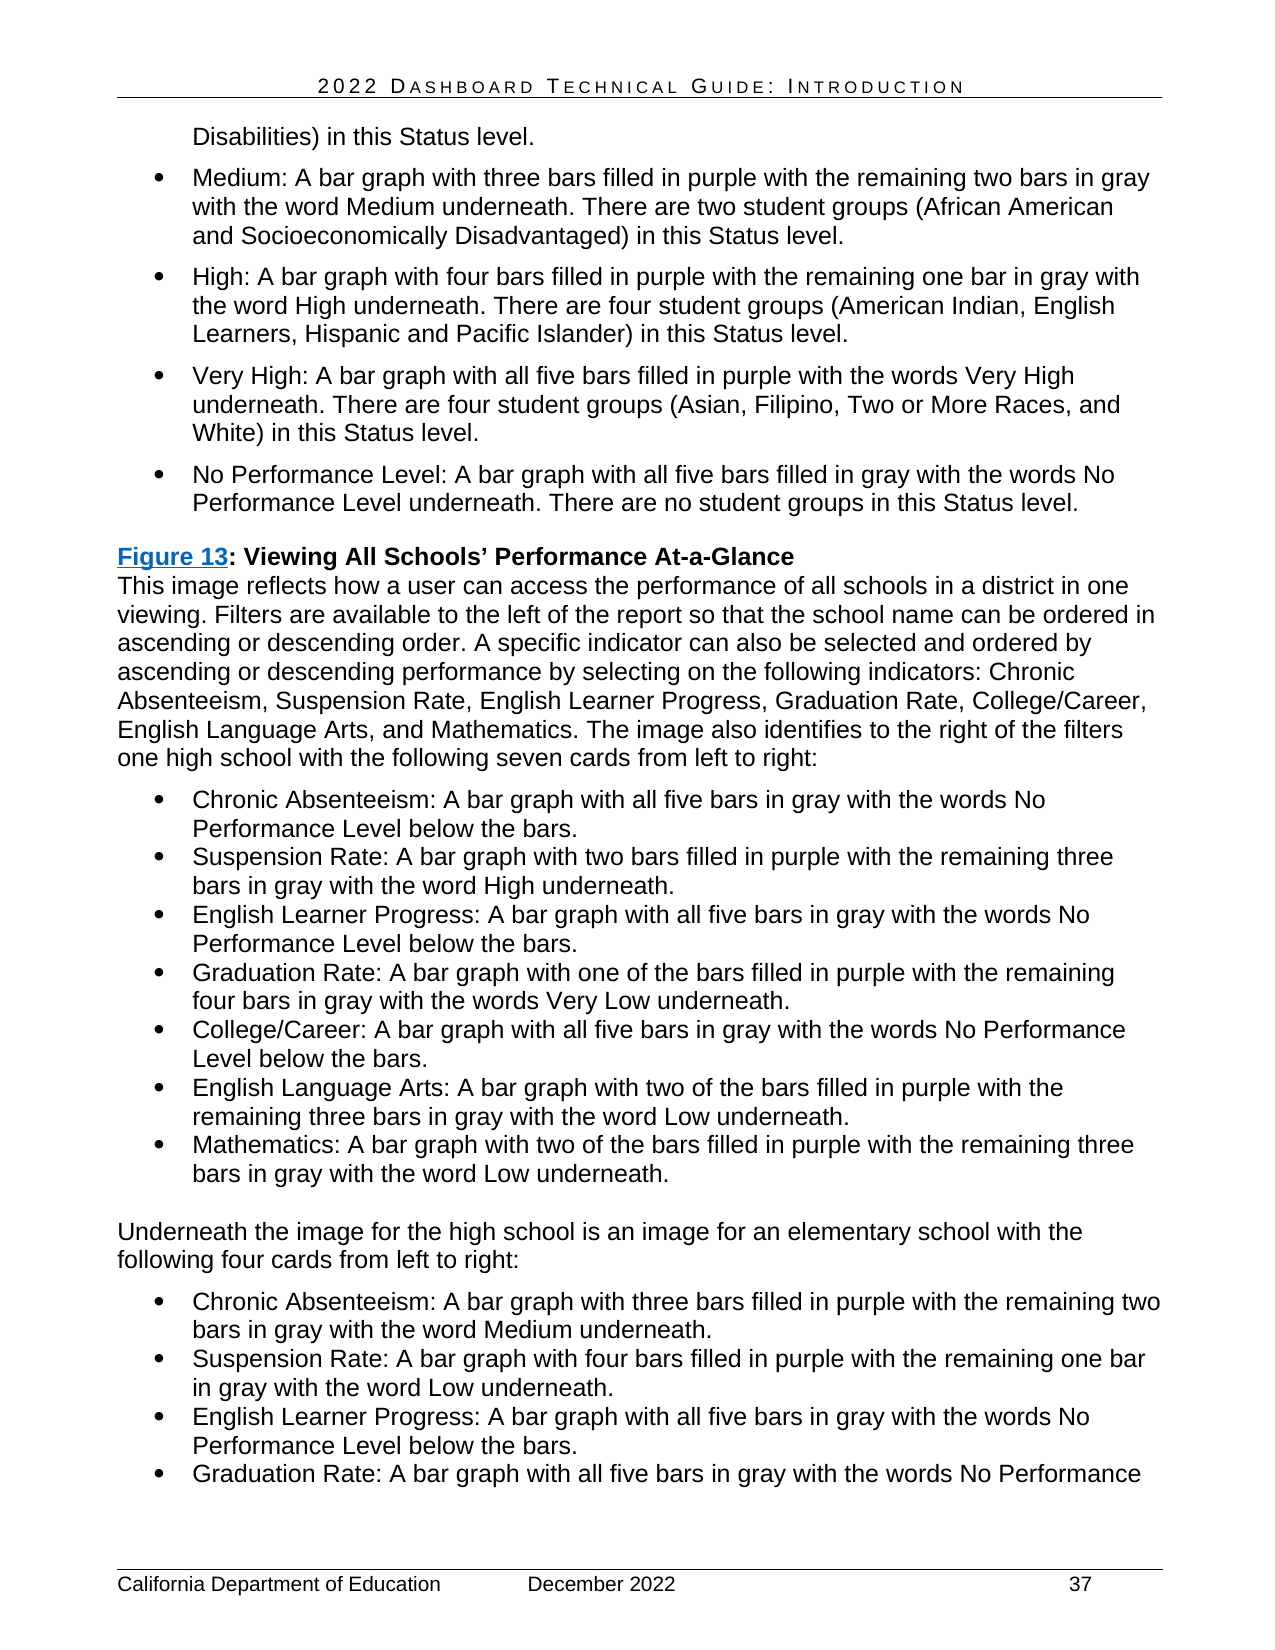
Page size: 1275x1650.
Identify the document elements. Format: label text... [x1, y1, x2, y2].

list Suspension Rate: A bar graph with two bars filled in purple with the remaining three bars in gray with the word High underneath. [154, 842, 1162, 900]
text Underneath the image for the high school is an image for an elementary school with the following four cards from left to right: [117, 1217, 1162, 1274]
text This image reflects how a user can access the performance of all schools in a district in one viewing. Filters are available to the left of the report so that the school name can be ordered in ascending or descending order. A specific indicator can also be selected and ordered by ascending or descending performance by selecting on the following indicators: Chronic Absenteeism, Suspension Rate, English Learner Progress, Graduation Rate, College/Career, English Language Arts, and Mathematics. The image also identifies to the right of the filters one high school with the following seven cards from left to right: [117, 571, 1162, 772]
list Suspension Rate: A bar graph with four bars filled in purple with the remaining one bar in gray with the word Low underneath. [154, 1344, 1162, 1402]
list Medium: A bar graph with three bars filled in purple with the remaining two bars in gray with the word Medium underneath. There are two student groups (African American and Socioeconomically Disadvantaged) in this Status level. [154, 163, 1162, 249]
list Chronic Absenteeism: A bar graph with all five bars in gray with the words No Performance Level below the bars. [154, 785, 1162, 842]
list College/Career: A bar graph with all five bars in gray with the words No Performance Level below the bars. [154, 1015, 1162, 1073]
list Mathematics: A bar graph with two of the bars filled in purple with the remaining three bars in gray with the word Low underneath. [154, 1130, 1162, 1188]
list High: A bar graph with four bars filled in purple with the remaining one bar in gray with the word High underneath. There are four student groups (American Indian, English Learners, Hispanic and Pacific Islander) in this Status level. [154, 262, 1162, 348]
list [154, 1459, 1162, 1488]
list English Learner Progress: A bar graph with all five bars in gray with the words No Performance Level below the bars. [154, 1402, 1162, 1459]
list Chronic Absenteeism: A bar graph with three bars filled in purple with the remaining two bars in gray with the word Medium underneath. [154, 1287, 1162, 1344]
text Figure 13: Viewing All Schools’ Performance At-a-Glance [117, 542, 1162, 571]
list Very High: A bar graph with all five bars filled in purple with the words Very High underneath. There are four student groups (Asian, Filipino, Two or More Races, and White) in this Status level. [154, 361, 1162, 447]
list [154, 122, 1162, 151]
list English Learner Progress: A bar graph with all five bars in gray with the words No Performance Level below the bars. [154, 900, 1162, 957]
list No Performance Level: A bar graph with all five bars filled in gray with the words No Performance Level underneath. There are no student groups in this Status level. [154, 459, 1162, 517]
list English Language Arts: A bar graph with two of the bars filled in purple with the remaining three bars in gray with the word Low underneath. [154, 1073, 1162, 1130]
list Graduation Rate: A bar graph with one of the bars filled in purple with the remaining four bars in gray with the words Very Low underneath. [154, 957, 1162, 1015]
